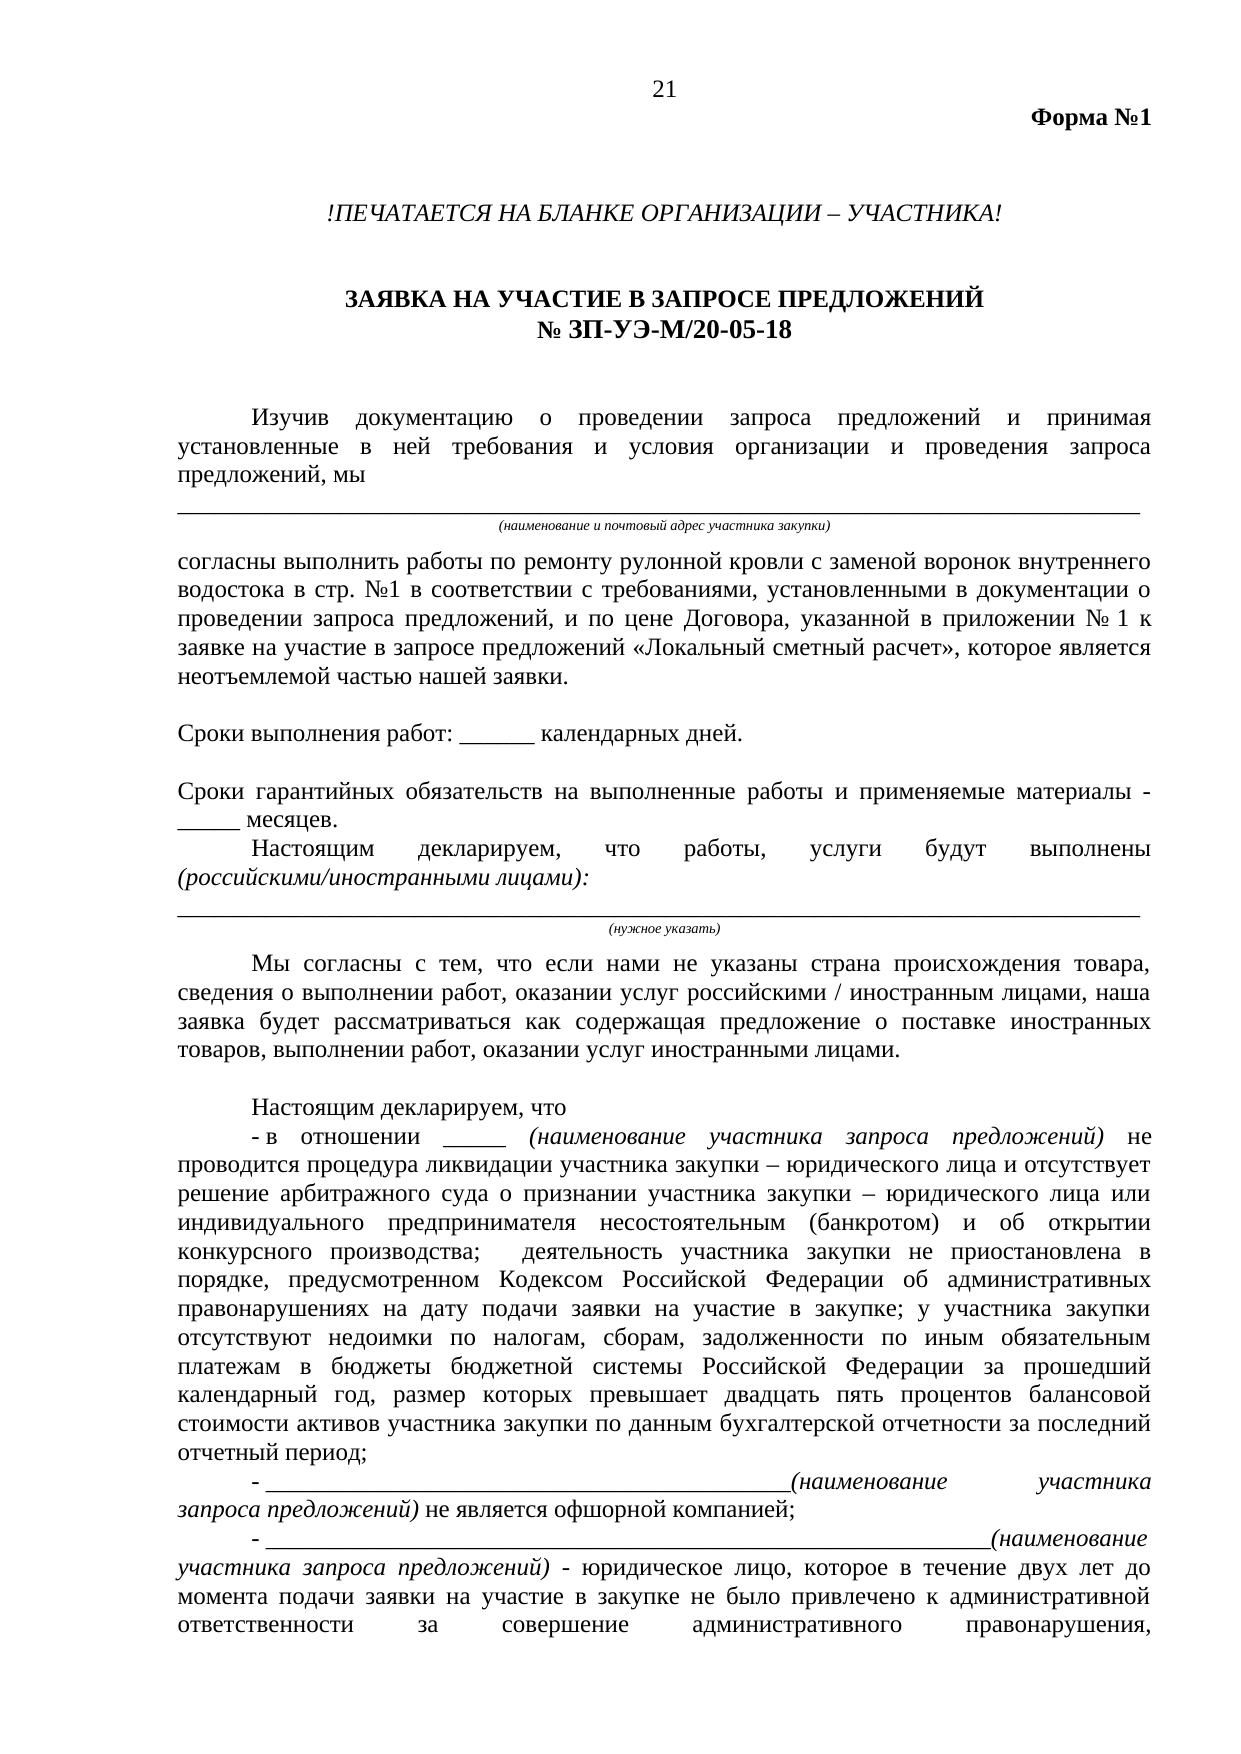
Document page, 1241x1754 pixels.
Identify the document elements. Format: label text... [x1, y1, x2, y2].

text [177, 1523, 1152, 1638]
text _____________________________________________________________________________ [177, 891, 1152, 919]
text Настоящим декларируем, что [177, 1092, 1152, 1121]
text Сроки выполнения работ: ______ календарных дней. [177, 718, 1152, 747]
text Сроки гарантийных обязательств на выполненные работы и применяемые материалы - _____ месяцев. [177, 776, 1152, 833]
text Настоящим декларируем, что работы, услуги будут выполнены (российскими/иностранными лицами): [177, 833, 1152, 891]
text Форма №1 [177, 102, 1152, 131]
text согласны выполнить работы по ремонту рулонной кровли с заменой воронок внутреннего водостока в стр. №1 в соответствии с требованиями, установленными в документации о проведении запроса предложений, и по цене Договора, указанной в приложении № 1 к заявке на участие в запросе предложений «Локальный сметный расчет», которое является неотъемлемой частью нашей заявки. [177, 546, 1152, 689]
text !ПЕЧАТАЕТСЯ НА БЛАНКЕ ОРГАНИЗАЦИИ – УЧАСТНИКА! [177, 198, 1152, 227]
text Мы согласны с тем, что если нами не указаны страна происхождения товара, сведения о выполнении работ, оказании услуг российскими / иностранным лицами, наша заявка будет рассматриваться как содержащая предложение о поставке иностранных товаров, выполнении работ, оказании услуг иностранными лицами. [177, 948, 1152, 1063]
text (наименование и почтовый адрес участника закупки) [177, 517, 1152, 546]
text - __________________________________________(наименование участника запроса предложений) не является офшорной компанией; [177, 1466, 1152, 1523]
text № ЗП-УЭ-М/20-05-18 [177, 313, 1152, 344]
text Изучив документацию о проведении запроса предложений и принимая установленные в ней требования и условия организации и проведения запроса предложений, мы [177, 402, 1152, 488]
text - в отношении _____ (наименование участника запроса предложений) не проводится процедура ликвидации участника закупки – юридического лица и отсутствует решение арбитражного суда о признании участника закупки – юридического лица или индивидуального предпринимателя несостоятельным (банкротом) и об открытии конкурсного производства; деятельность участника закупки не приостановлена в порядке, предусмотренном Кодексом Российской Федерации об административных правонарушениях на дату подачи заявки на участие в закупке; у участника закупки отсутствуют недоимки по налогам, сборам, задолженности по иным обязательным платежам в бюджеты бюджетной системы Российской Федерации за прошедший календарный год, размер которых превышает двадцать пять процентов балансовой стоимости активов участника закупки по данным бухгалтерской отчетности за последний отчетный период; [177, 1121, 1152, 1466]
text ЗАЯВКА НА УЧАСТИЕ В ЗАПРОСЕ ПРЕДЛОЖЕНИЙ [177, 284, 1152, 313]
text _____________________________________________________________________________ [177, 488, 1152, 517]
text (нужное указать) [177, 919, 1152, 948]
